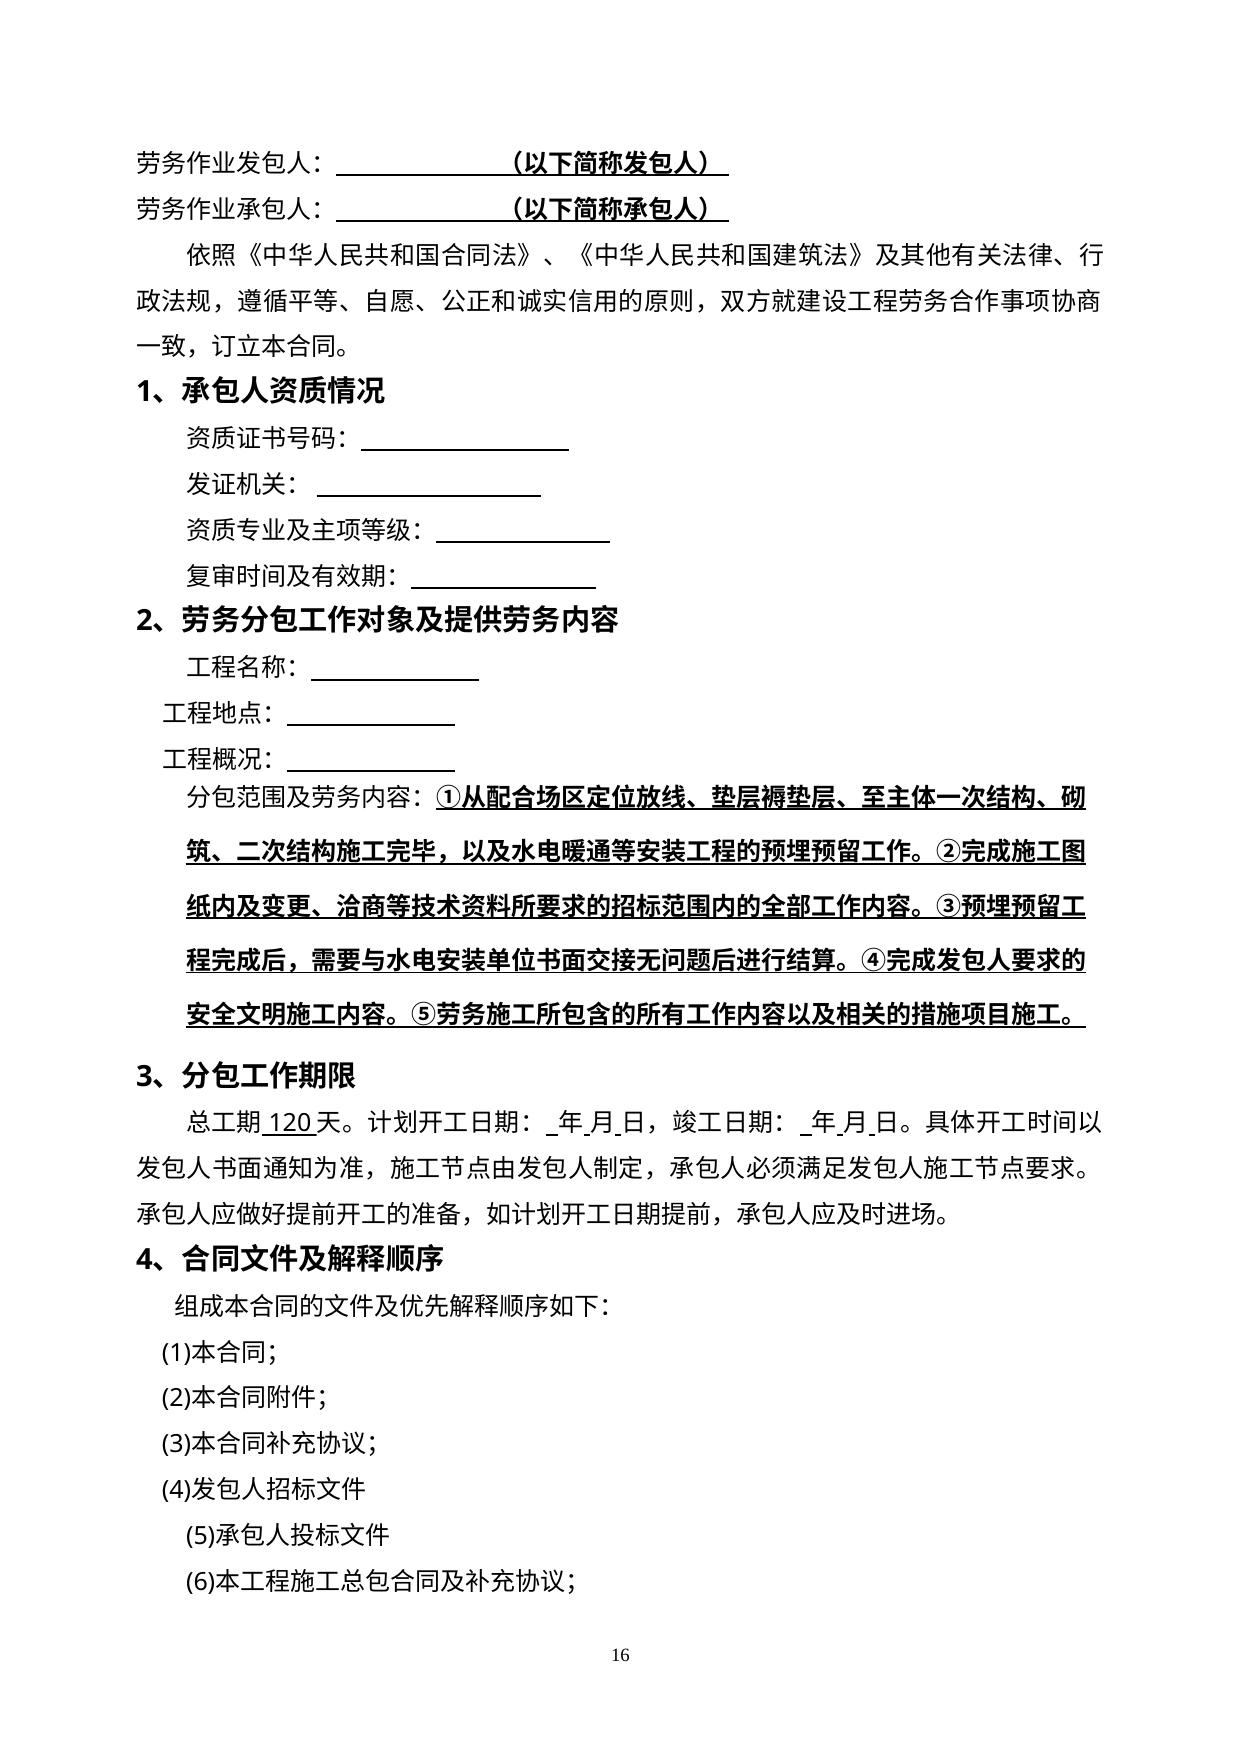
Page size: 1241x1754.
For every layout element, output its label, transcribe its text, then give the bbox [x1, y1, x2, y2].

text (6)本工程施工总包合同及补充协议； [136, 1553, 1104, 1599]
text 工程名称： [136, 640, 1104, 686]
text (1)本合同； [136, 1324, 1104, 1370]
text 劳务作业承包人： （以下简称承包人） [136, 182, 1104, 227]
text 2、劳务分包工作对象及提供劳务内容 [136, 594, 1104, 640]
text 1、承包人资质情况 [136, 365, 1104, 411]
text 资质证书号码： [136, 411, 1104, 457]
text 依照《中华人民共和国合同法》、《中华人民共和国建筑法》及其他有关法律、行政法规，遵循平等、自愿、公正和诚实信用的原则，双方就建设工程劳务合作事项协商一致，订立本合同。 [136, 227, 1104, 365]
text 劳务作业发包人： （以下简称发包人） [136, 136, 1104, 182]
text (3)本合同补充协议； [136, 1416, 1104, 1462]
text 总工期 120天。计划开工日期： 年 月 日，竣工日期： 年 月 日。具体开工时间以发包人书面通知为准，施工节点由发包人制定，承包人必须满足发包人施工节点要求。承包人应做好提前开工的准备，如计划开工日期提前，承包人应及时进场。 [136, 1095, 1104, 1233]
text 发证机关： [136, 457, 1104, 502]
text 3、分包工作期限 [136, 1049, 1104, 1095]
text 组成本合同的文件及优先解释顺序如下： [136, 1278, 1104, 1324]
text 复审时间及有效期： [136, 548, 1104, 594]
text 4、合同文件及解释顺序 [136, 1233, 1104, 1278]
text (2)本合同附件； [136, 1370, 1104, 1416]
text (4)发包人招标文件 [136, 1462, 1104, 1508]
text 分包范围及劳务内容：①从配合场区定位放线、垫层褥垫层、至主体一次结构、砌筑、二次结构施工完毕，以及水电暖通等安装工程的预埋预留工作。②完成施工图纸内及变更、洽商等技术资料所要求的招标范围内的全部工作内容。③预埋预留工程完成后，需要与水电安装单位书面交接无问题后进行结算。④完成发包人要求的安全文明施工内容。⑤劳务施工所包含的所有工作内容以及相关的措施项目施工。 [186, 777, 1104, 1031]
text 工程地点： [136, 686, 1104, 732]
text (5)承包人投标文件 [136, 1508, 1104, 1553]
text 工程概况： [136, 732, 1104, 777]
text 资质专业及主项等级： [136, 502, 1104, 548]
